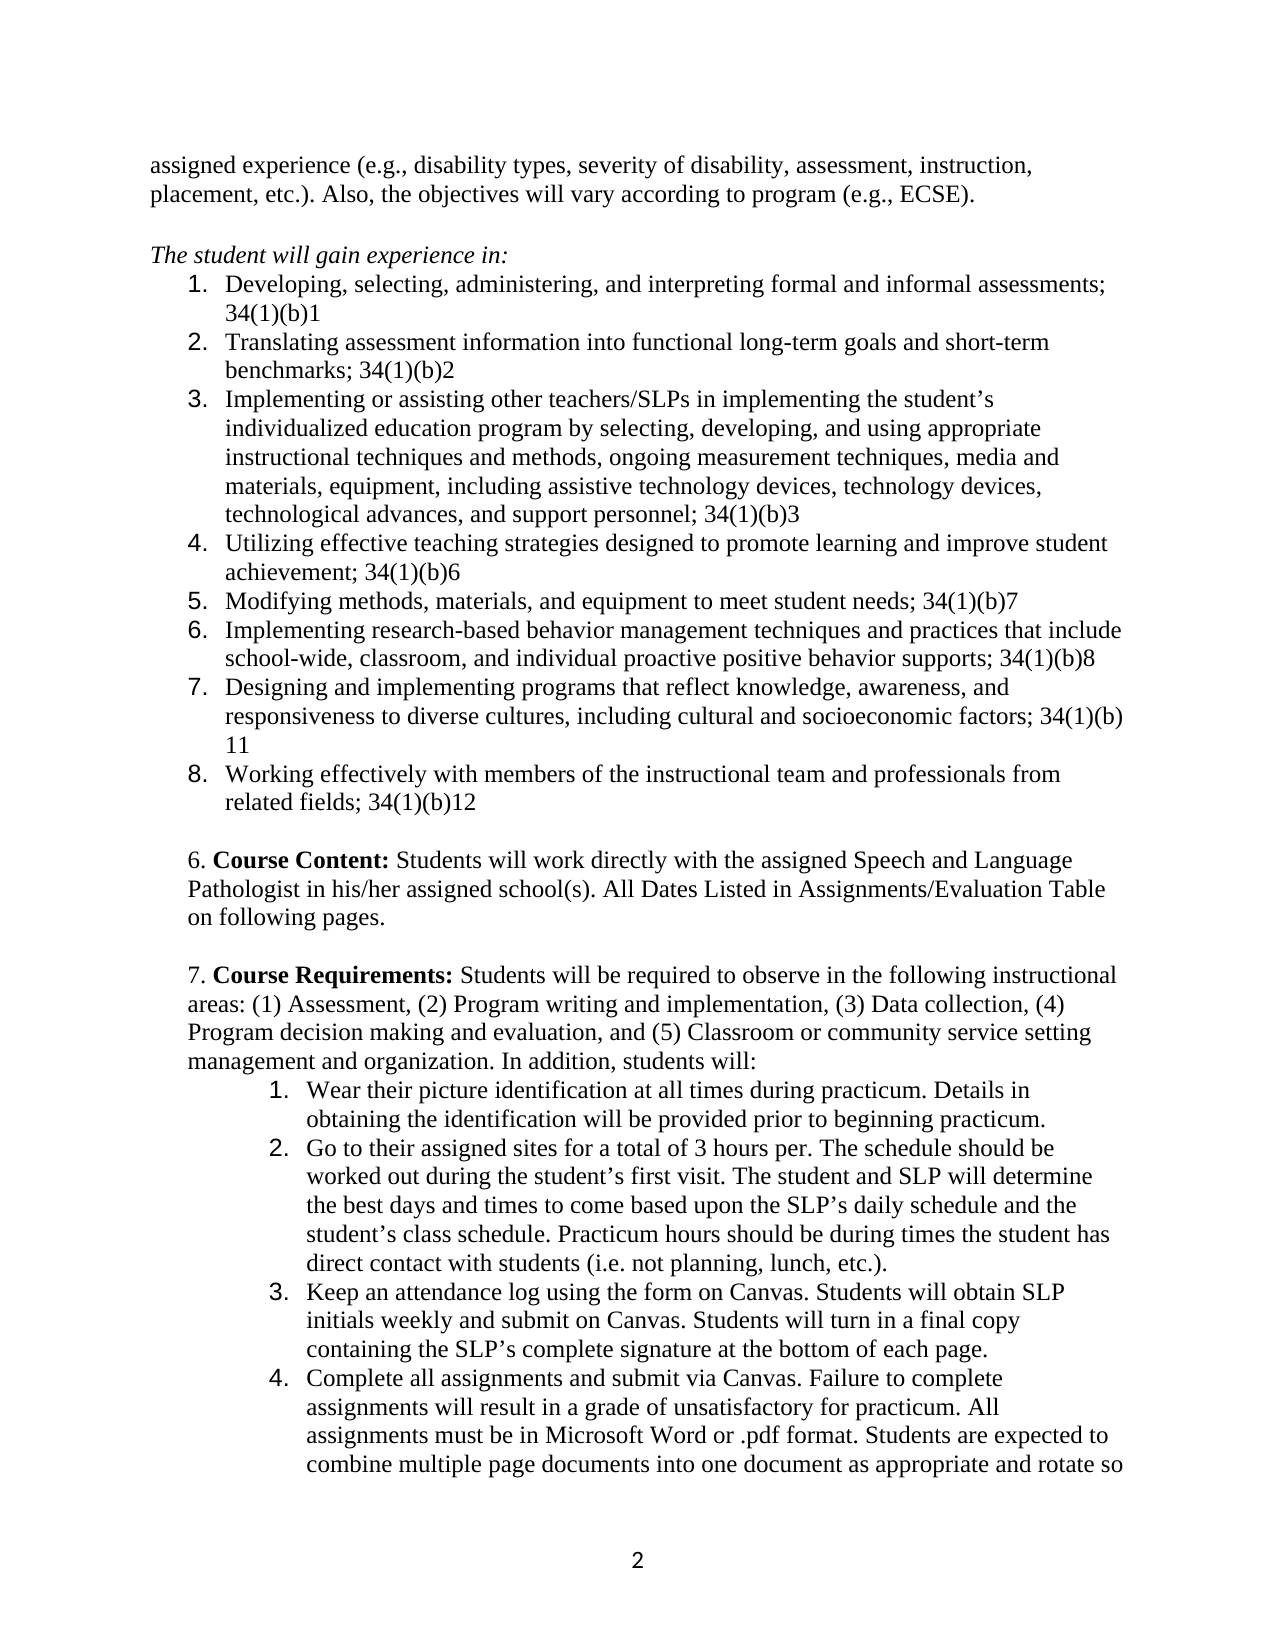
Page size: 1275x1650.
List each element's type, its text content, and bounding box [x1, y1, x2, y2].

list Implementing or assisting other teachers/SLPs in implementing the student’s individualized education program by selecting, developing, and using appropriate instructional techniques and methods, ongoing measurement techniques, media and materials, equipment, including assistive technology devices, technology devices, technological advances, and support personnel; 34(1)(b)3 [187, 384, 1125, 528]
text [150, 150, 1125, 207]
list Modifying methods, materials, and equipment to meet student needs; 34(1)(b)7 [187, 586, 1125, 615]
list Working effectively with members of the instructional team and professionals from related fields; 34(1)(b)12 [187, 759, 1125, 816]
list Implementing research-based behavior management techniques and practices that include school-wide, classroom, and individual proactive positive behavior supports; 34(1)(b)8 [187, 615, 1125, 672]
list Designing and implementing programs that reflect knowledge, awareness, and responsiveness to diverse cultures, including cultural and socioeconomic factors; 34(1)(b) 11 [187, 672, 1125, 759]
list Utilizing effective teaching strategies designed to promote learning and improve student achievement; 34(1)(b)6 [187, 528, 1125, 586]
list Go to their assigned sites for a total of 3 hours per. The schedule should be worked out during the student’s first visit. The student and SLP will determine the best days and times to come based upon the SLP’s daily schedule and the student’s class schedule. Practicum hours should be during times the student has direct contact with students (i.e. not planning, lunch, etc.). [269, 1133, 1125, 1276]
text 6. Course Content: Students will work directly with the assigned Speech and Language Pathologist in his/her assigned school(s). All Dates Listed in Assignments/Evaluation Table on following pages. [187, 845, 1125, 931]
list Wear their picture identification at all times during practicum. Details in obtaining the identification will be provided prior to beginning practicum. [269, 1075, 1125, 1133]
text 7. Course Requirements: Students will be required to observe in the following instructional areas: (1) Assessment, (2) Program writing and implementation, (3) Data collection, (4) Program decision making and evaluation, and (5) Classroom or community service setting management and organization. In addition, students will: [187, 960, 1125, 1075]
list Developing, selecting, administering, and interpreting formal and informal assessments; 34(1)(b)1 [187, 269, 1125, 327]
subtitle The student will gain experience in: [150, 240, 1125, 269]
list Keep an attendance log using the form on Canvas. Students will obtain SLP initials weekly and submit on Canvas. Students will turn in a final copy containing the SLP’s complete signature at the bottom of each page. [269, 1276, 1125, 1363]
list Translating assessment information into functional long-term goals and short-term benchmarks; 34(1)(b)2 [187, 327, 1125, 384]
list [269, 1363, 1125, 1478]
